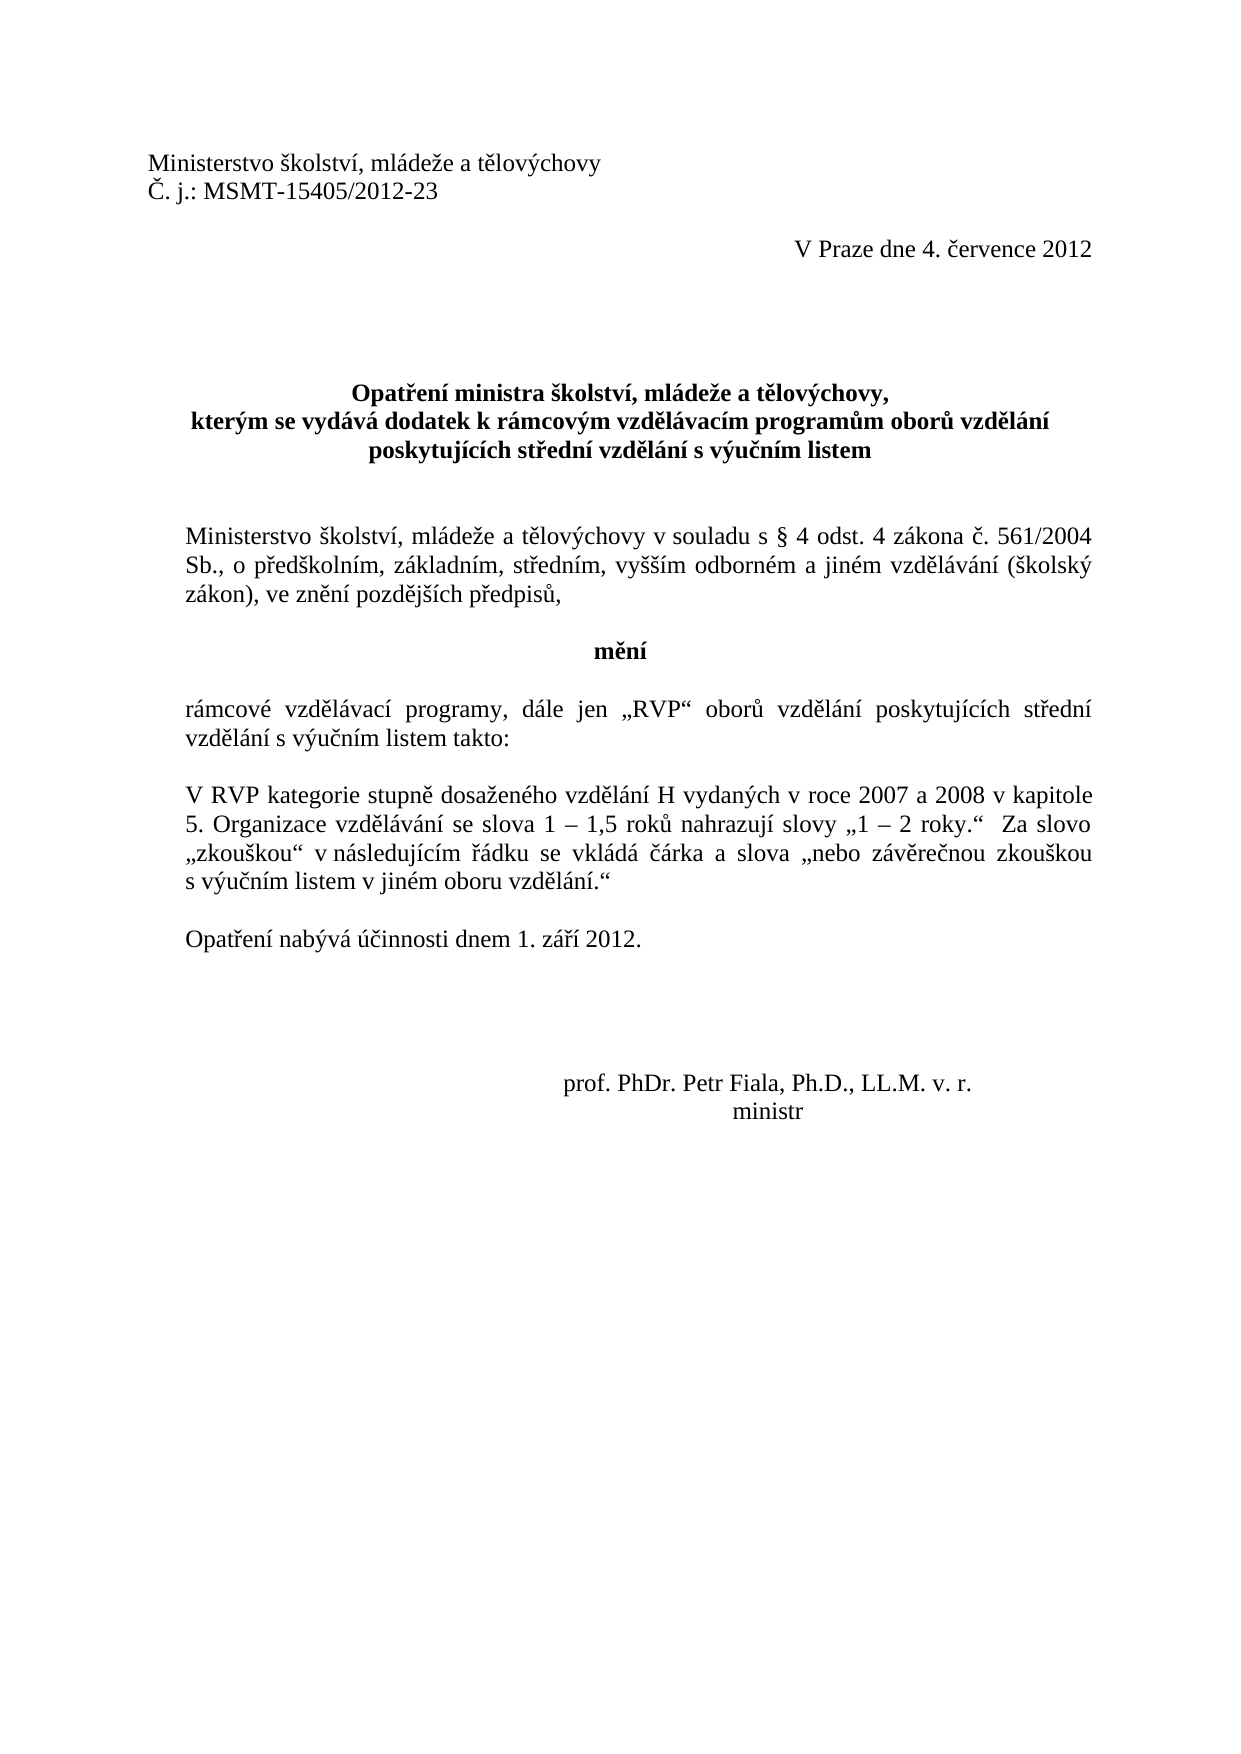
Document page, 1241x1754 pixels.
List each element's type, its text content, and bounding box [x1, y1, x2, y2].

text V Praze dne 4. července 2012 [738, 234, 1093, 263]
text Opatření ministra školství, mládeže a tělovýchovy, [148, 378, 1093, 406]
text V RVP kategorie stupně dosaženého vzdělání H vydaných v roce 2007 a 2008 v kapitole 5. Organizace vzdělávání se slova 1 – 1,5 roků nahrazují slovy „1 – 2 roky.“ Za slovo „zkouškou“ v následujícím řádku se vkládá čárka a slova „nebo závěrečnou zkouškou s výučním listem v jiném oboru vzdělání.“ [185, 780, 1093, 895]
text Ministerstvo školství, mládeže a tělovýchovy [148, 148, 1093, 176]
text prof. PhDr. Petr Fiala, Ph.D., LL.M. v. r. [443, 1068, 1093, 1096]
text rámcové vzdělávací programy, dále jen „RVP“ oborů vzdělání poskytujících střední vzdělání s výučním listem takto: [185, 694, 1093, 751]
text Opatření nabývá účinnosti dnem 1. září 2012. [185, 924, 1093, 953]
text ministr [443, 1096, 1093, 1125]
text Ministerstvo školství, mládeže a tělovýchovy v souladu s § 4 odst. 4 zákona č. 561/2004 Sb., o předškolním, základním, středním, vyšším odborném a jiném vzdělávání (školský zákon), ve znění pozdějších předpisů, [185, 521, 1093, 608]
text Č. j.: MSMT-15405/2012-23 [148, 176, 1093, 205]
subtitle mění [148, 636, 1093, 665]
text kterým se vydává dodatek k rámcovým vzdělávacím programům oborů vzdělání poskytujících střední vzdělání s výučním listem [148, 406, 1093, 464]
